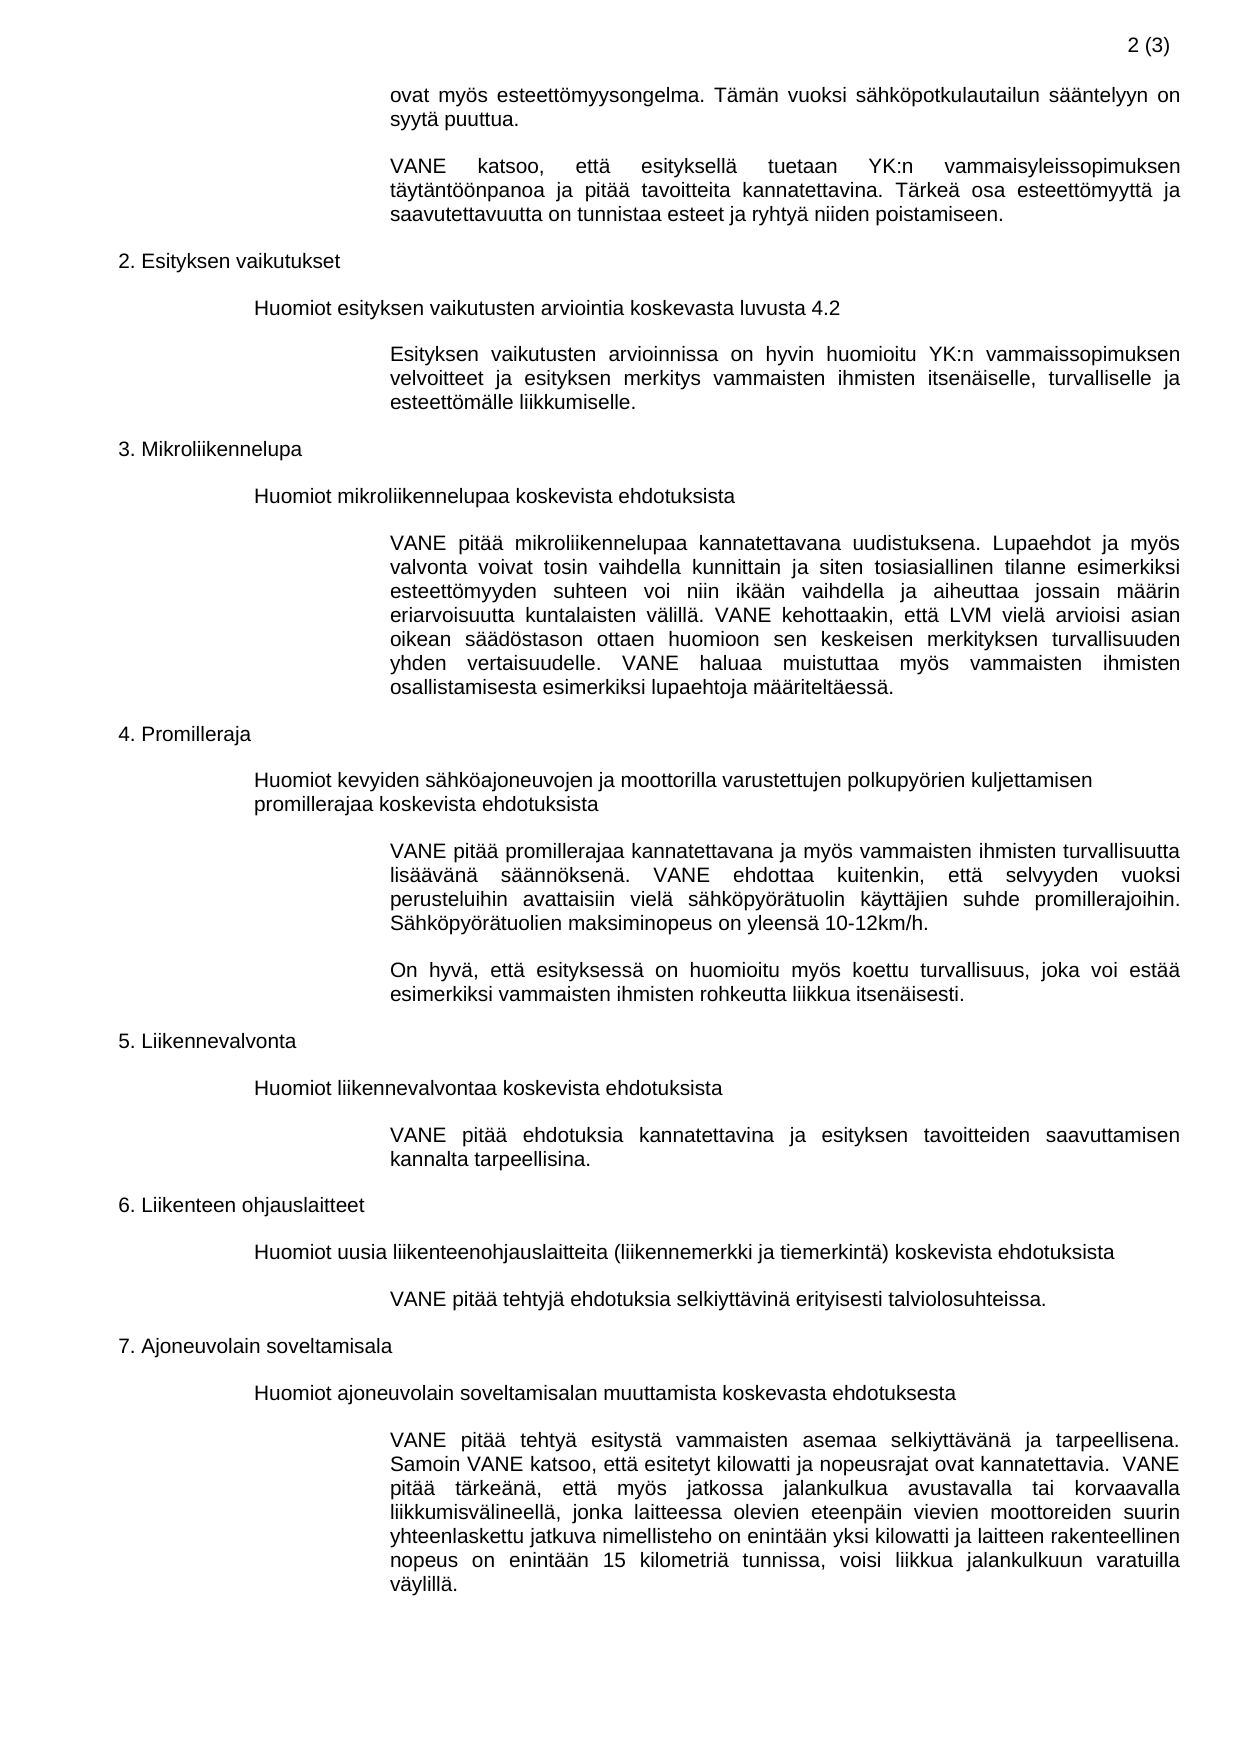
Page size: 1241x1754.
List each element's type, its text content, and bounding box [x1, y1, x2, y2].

text VANE pitää tehtyjä ehdotuksia selkiyttävinä erityisesti talviolosuhteissa. [390, 1287, 1181, 1311]
text 4. Promilleraja [118, 721, 1181, 745]
text VANE pitää mikroliikennelupaa kannatettavana uudistuksena. Lupaehdot ja myös valvonta voivat tosin vaihdella kunnittain ja siten tosiasiallinen tilanne esimerkiksi esteettömyyden suhteen voi niin ikään vaihdella ja aiheuttaa jossain määrin eriarvoisuutta kuntalaisten välillä. VANE kehottaakin, että LVM vielä arvioisi asian oikean säädöstason ottaen huomioon sen keskeisen merkityksen turvallisuuden yhden vertaisuudelle. VANE haluaa muistuttaa myös vammaisten ihmisten osallistamisesta esimerkiksi lupaehtoja määriteltäessä. [390, 531, 1181, 698]
text Huomiot kevyiden sähköajoneuvojen ja moottorilla varustettujen polkupyörien kuljettamisen promillerajaa koskevista ehdotuksista [254, 768, 1181, 816]
text VANE pitää tehtyä esitystä vammaisten asemaa selkiyttävänä ja tarpeellisena. Samoin VANE katsoo, että esitetyt kilowatti ja nopeusrajat ovat kannatettavia. VANE pitää tärkeänä, että myös jatkossa jalankulkua avustavalla tai korvaavalla liikkumisvälineellä, jonka laitteessa olevien eteenpäin vievien moottoreiden suurin yhteenlaskettu jatkuva nimellisteho on enintään yksi kilowatti ja laitteen rakenteellinen nopeus on enintään 15 kilometriä tunnissa, voisi liikkua jalankulkuun varatuilla väylillä. [390, 1428, 1181, 1595]
text Huomiot uusia liikenteenohjauslaitteita (liikennemerkki ja tiemerkintä) koskevista ehdotuksista [254, 1240, 1181, 1264]
text VANE pitää promillerajaa kannatettavana ja myös vammaisten ihmisten turvallisuutta lisäävänä säännöksenä. VANE ehdottaa kuitenkin, että selvyyden vuoksi perusteluihin avattaisiin vielä sähköpyörätuolin käyttäjien suhde promillerajoihin. Sähköpyörätuolien maksiminopeus on yleensä 10-12km/h. [390, 839, 1181, 935]
text Huomiot liikennevalvontaa koskevista ehdotuksista [254, 1076, 1181, 1099]
text Huomiot esityksen vaikutusten arviointia koskevasta luvusta 4.2 [254, 295, 1181, 319]
text Esityksen vaikutusten arvioinnissa on hyvin huomioitu YK:n vammaissopimuksen velvoitteet ja esityksen merkitys vammaisten ihmisten itsenäiselle, turvalliselle ja esteettömälle liikkumiselle. [390, 342, 1181, 414]
text 6. Liikenteen ohjauslaitteet [118, 1193, 1181, 1217]
text 2. Esityksen vaikutukset [118, 248, 1181, 272]
text 7. Ajoneuvolain soveltamisala [118, 1334, 1181, 1358]
text 3. Mikroliikennelupa [118, 437, 1181, 461]
text 5. Liikennevalvonta [118, 1029, 1181, 1053]
text VANE pitää ehdotuksia kannatettavina ja esityksen tavoitteiden saavuttamisen kannalta tarpeellisina. [390, 1122, 1181, 1170]
text VANE katsoo, että esityksellä tuetaan YK:n vammaisyleissopimuksen täytäntöönpanoa ja pitää tavoitteita kannatettavina. Tärkeä osa esteettömyyttä ja saavutettavuutta on tunnistaa esteet ja ryhtyä niiden poistamiseen. [390, 154, 1181, 226]
text Huomiot mikroliikennelupaa koskevista ehdotuksista [254, 484, 1181, 508]
text On hyvä, että esityksessä on huomioitu myös koettu turvallisuus, joka voi estää esimerkiksi vammaisten ihmisten rohkeutta liikkua itsenäisesti. [390, 958, 1181, 1006]
text Huomiot ajoneuvolain soveltamisalan muuttamista koskevasta ehdotuksesta [254, 1381, 1181, 1405]
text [390, 83, 1181, 131]
